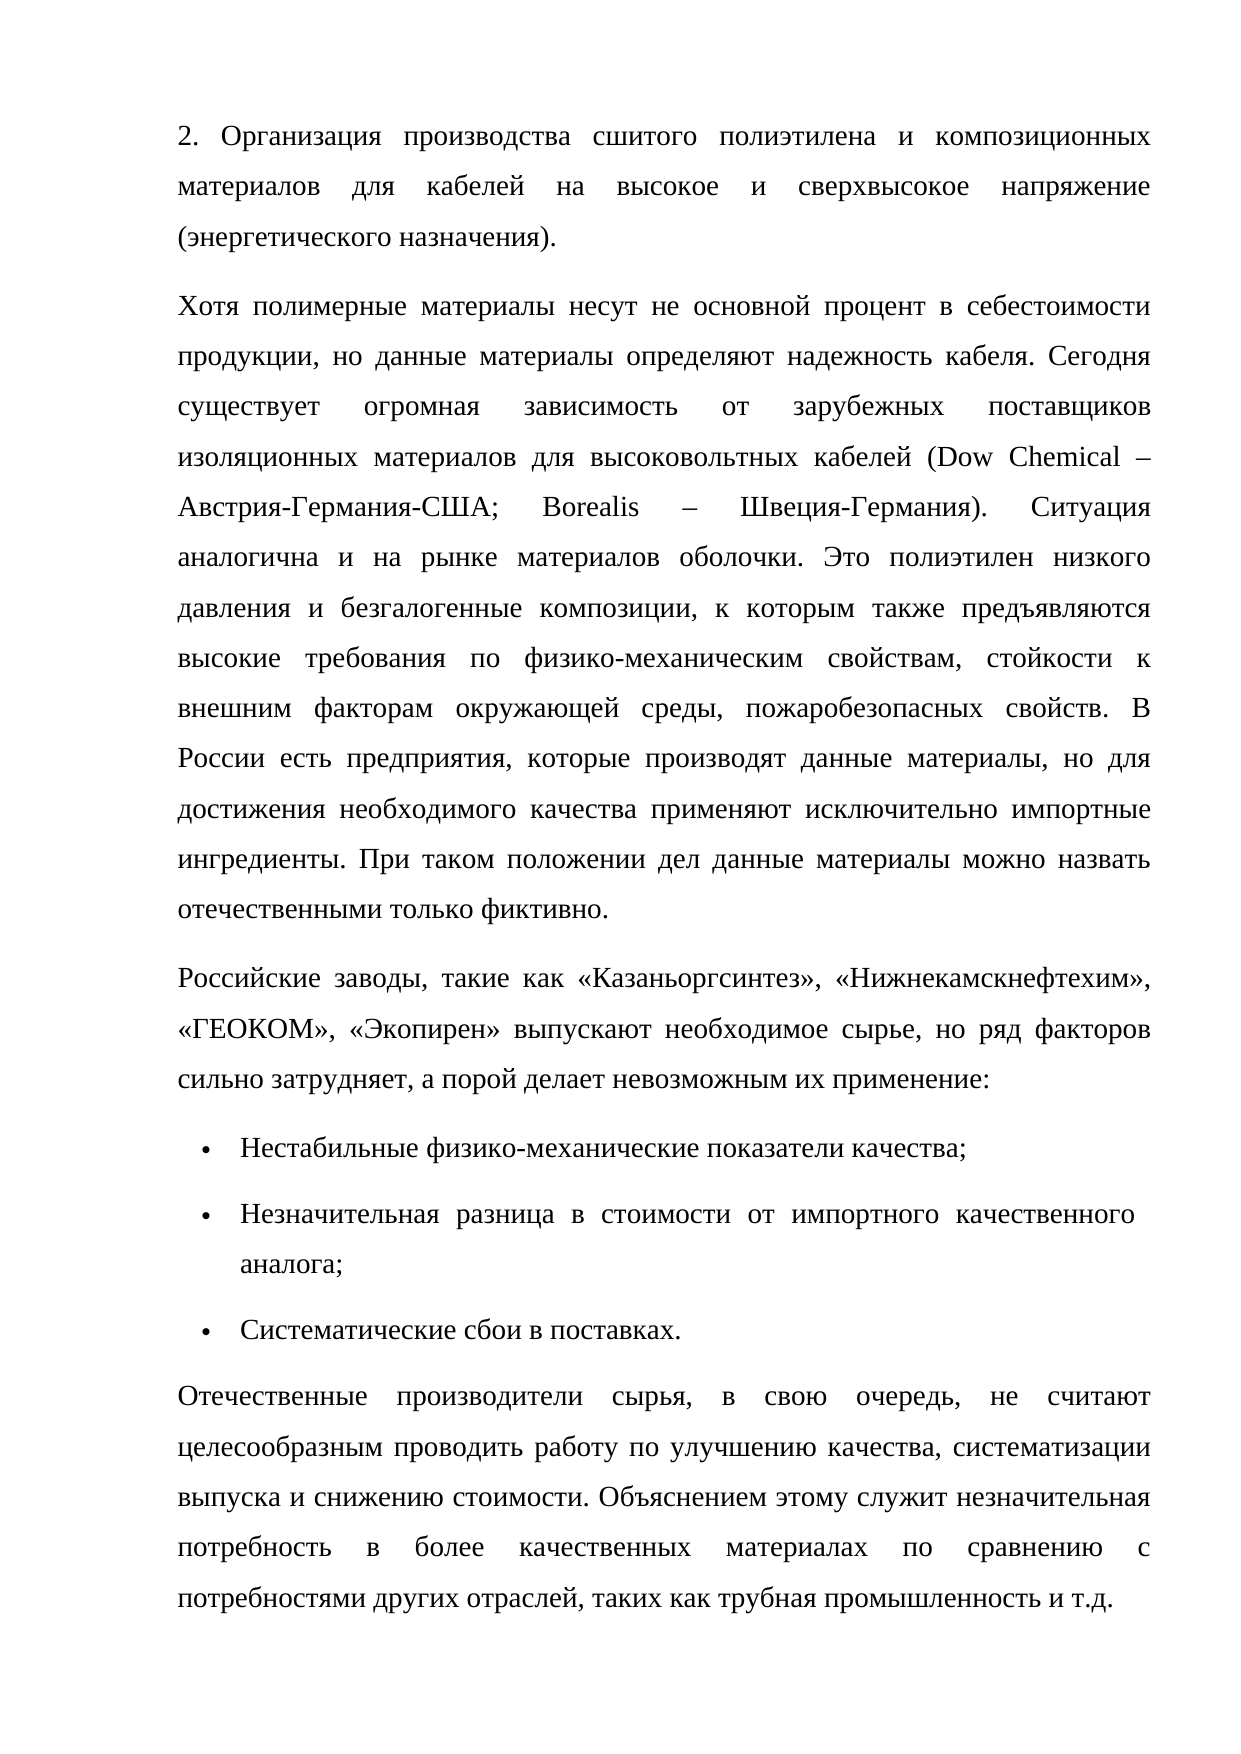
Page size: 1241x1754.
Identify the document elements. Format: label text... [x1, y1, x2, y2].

text Отечественные производители сырья, в свою очередь, не считают целесообразным проводить работу по улучшению качества, систематизации выпуска и снижению стоимости. Объяснением этому служит незначительная потребность в более качественных материалах по сравнению с потребностями других отраслей, таких как трубная промышленность и т.д. [177, 1378, 1152, 1613]
text Хотя полимерные материалы несут не основной процент в себестоимости продукции, но данные материалы определяют надежность кабеля. Сегодня существует огромная зависимость от зарубежных поставщиков изоляционных материалов для высоковольтных кабелей (Dow Chemical – Австрия-Германия-США; Borealis – Швеция-Германия). Ситуация аналогична и на рынке материалов оболочки. Это полиэтилен низкого давления и безгалогенные композиции, к которым также предъявляются высокие требования по физико-механическим свойствам, стойкости к внешним факторам окружающей среды, пожаробезопасных свойств. В России есть предприятия, которые производят данные материалы, но для достижения необходимого качества применяют исключительно импортные ингредиенты. При таком положении дел данные материалы можно назвать отечественными только фиктивно. [177, 288, 1152, 925]
list Незначительная разница в стоимости от импортного качественного аналога; [202, 1196, 1136, 1280]
list Нестабильные физико-механические показатели качества; [202, 1130, 1136, 1164]
text 2. Организация производства сшитого полиэтилена и композиционных материалов для кабелей на высокое и сверхвысокое напряжение (энергетического назначения). [177, 118, 1152, 252]
text Российские заводы, такие как «Казаньоргсинтез», «Нижнекамскнефтехим», «ГЕОКОМ», «Экопирен» выпускают необходимое сырье, но ряд факторов сильно затрудняет, а порой делает невозможным их применение: [177, 961, 1152, 1095]
list Систематические сбои в поставках. [202, 1312, 1136, 1346]
